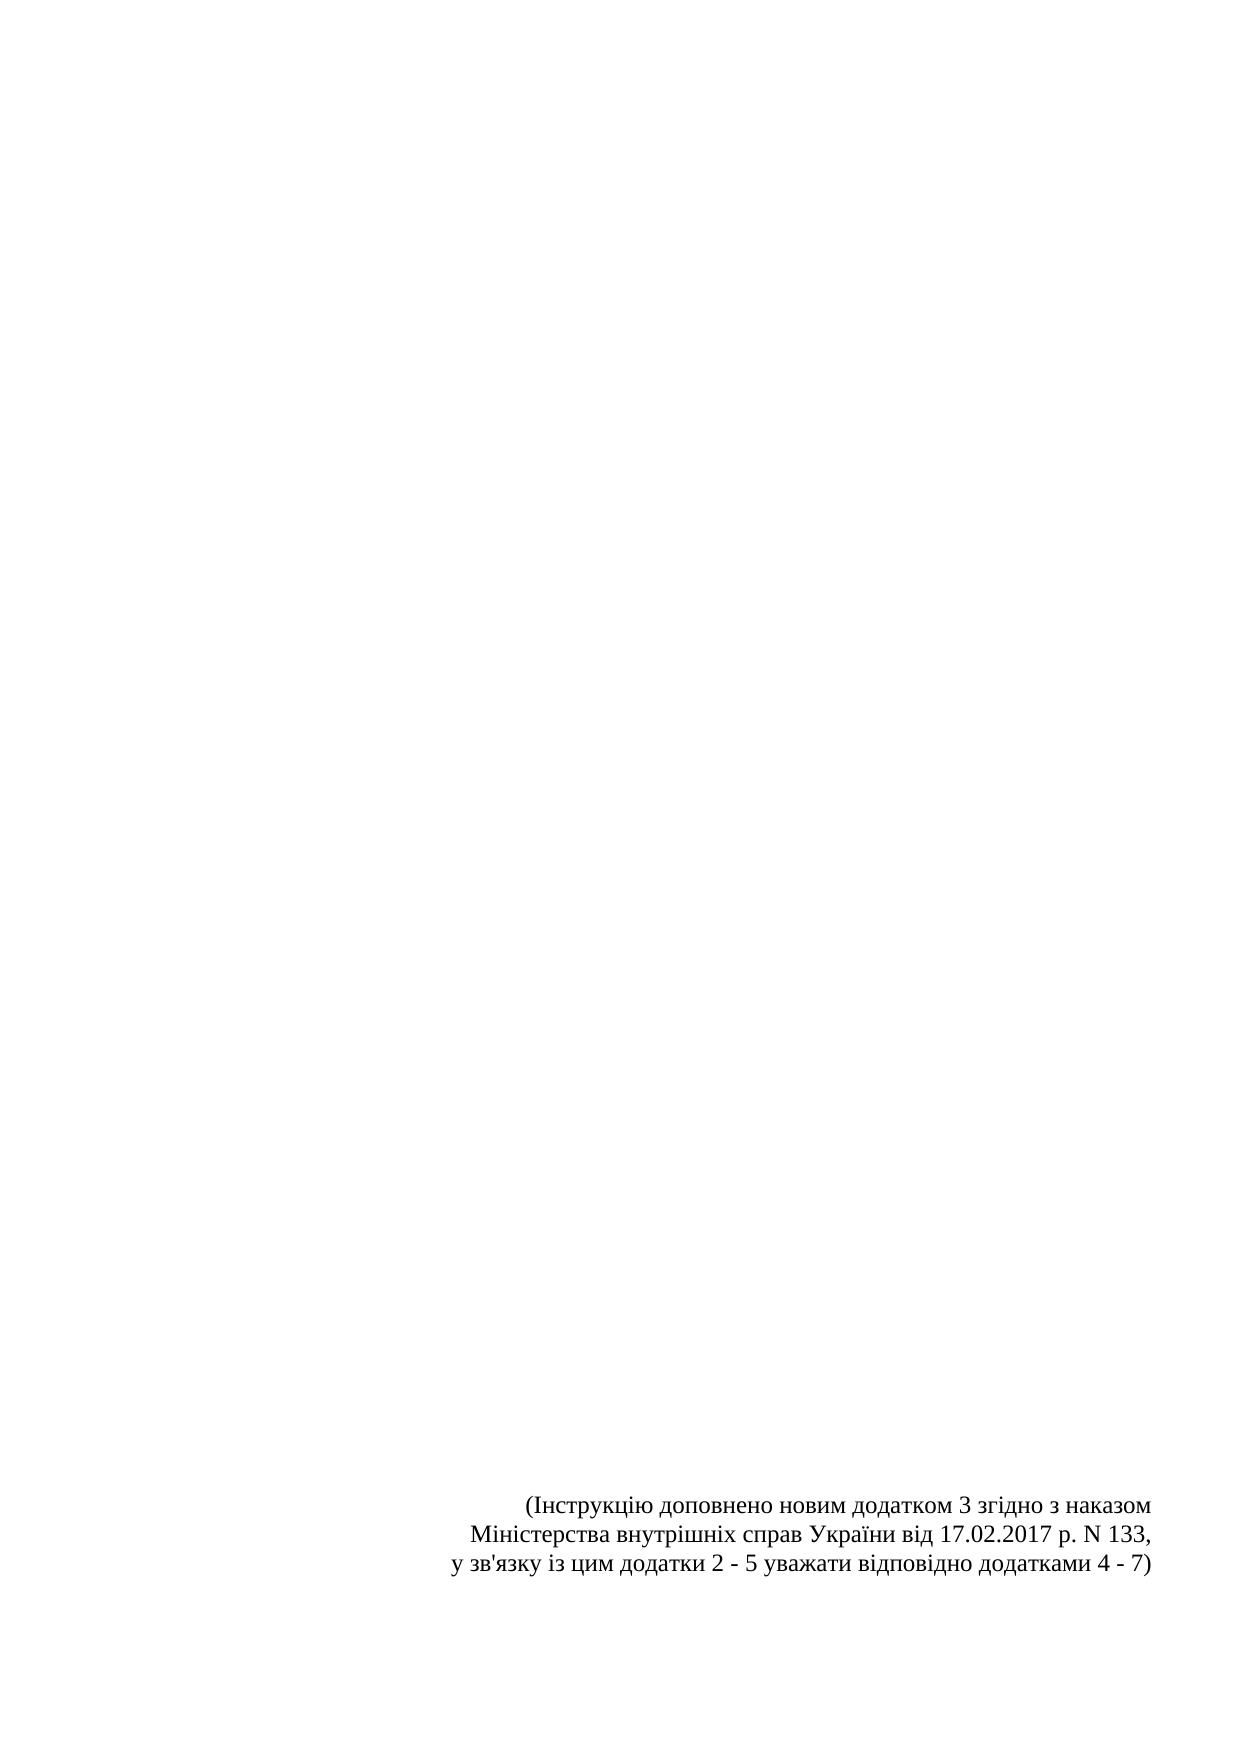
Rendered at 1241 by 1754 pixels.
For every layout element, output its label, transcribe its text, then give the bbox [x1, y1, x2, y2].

text (Інструкцію доповнено новим додатком 3 згідно з наказом Міністерства внутрішніх справ України від 17.02.2017 р. N 133, у зв'язку із цим додатки 2 - 5 уважати відповідно додатками 4 - 7) [148, 1490, 1152, 1577]
